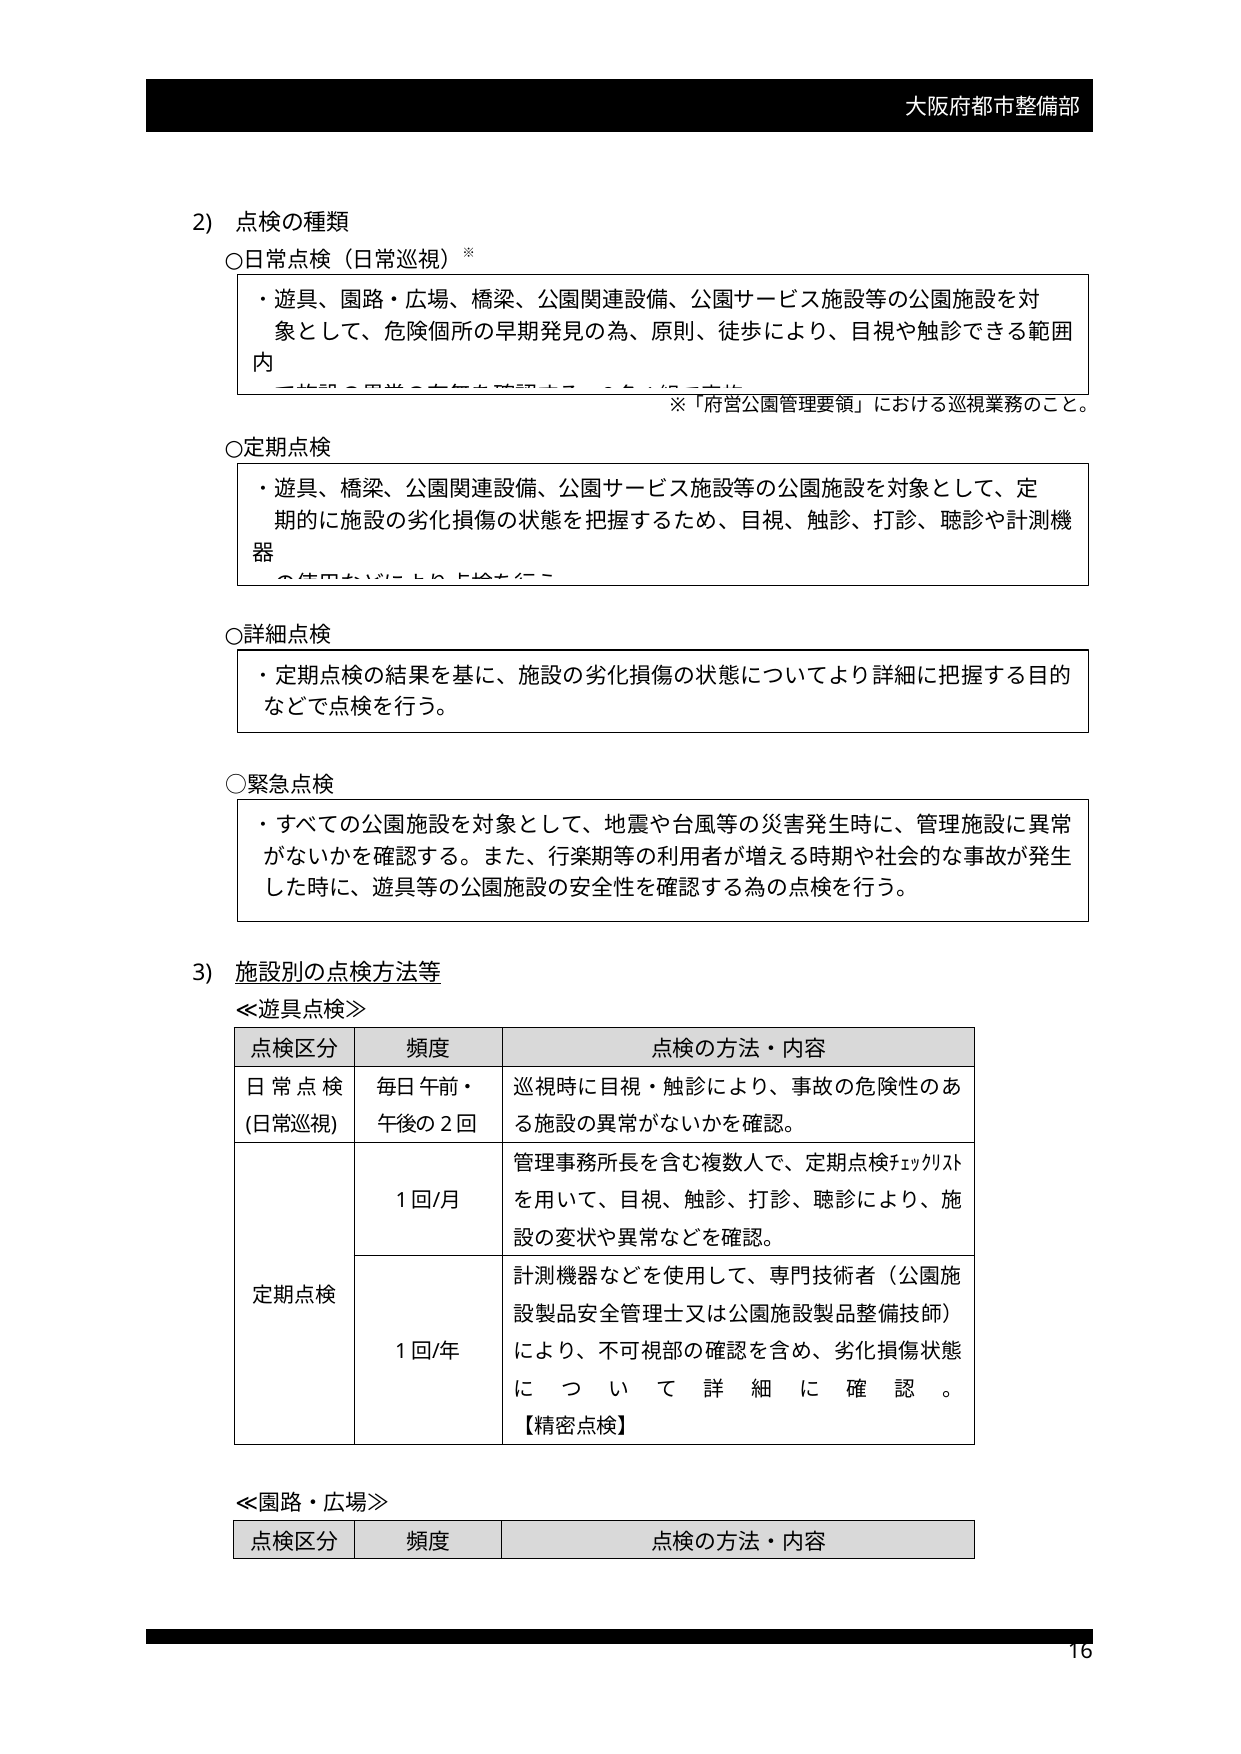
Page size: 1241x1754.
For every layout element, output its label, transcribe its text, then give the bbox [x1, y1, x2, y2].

table_cell 計測機器などを使用して、専門技術者（公園施設製品安全管理士又は公園施設製品整備技師）により、不可視部の確認を含め、劣化損傷状態について詳細に確認。 【精密点検】 [503, 1256, 974, 1444]
table_cell 定期点検 [235, 1143, 354, 1444]
text ○緊急点検 [148, 764, 1092, 802]
text ○詳細点検 [148, 614, 1092, 652]
table_cell 1回/年 [355, 1256, 502, 1444]
table_header 点検区分 [234, 1521, 354, 1558]
subtitle 点検の種類 [192, 202, 1092, 239]
table_header 頻度 [355, 1028, 502, 1066]
subtitle 施設別の点検方法等 [192, 952, 1092, 989]
text ≪遊具点検≫ [148, 989, 1092, 1027]
text ≪園路・広場≫ [159, 1482, 1092, 1520]
table_header 点検の方法・内容 [503, 1028, 974, 1066]
table_header 点検の方法・内容 [502, 1521, 974, 1558]
table_cell 1回/月 [355, 1143, 502, 1255]
table_cell 巡視時に目視・触診により、事故の危険性のある施設の異常がないかを確認。 [503, 1067, 974, 1142]
text ○定期点検 [148, 427, 1092, 464]
table_cell 管理事務所長を含む複数人で、定期点検ﾁｪｯｸﾘｽﾄを用いて、目視、触診、打診、聴診により、施設の変状や異常などを確認。 [503, 1143, 974, 1255]
text ○日常点検（日常巡視）※ [148, 239, 1092, 277]
table_cell 毎日 午前・ 午後の2回 [355, 1067, 502, 1142]
table_header 点検区分 [235, 1028, 354, 1066]
table_cell 日常点検(日常巡視) [235, 1067, 354, 1142]
table_header 頻度 [355, 1521, 501, 1558]
